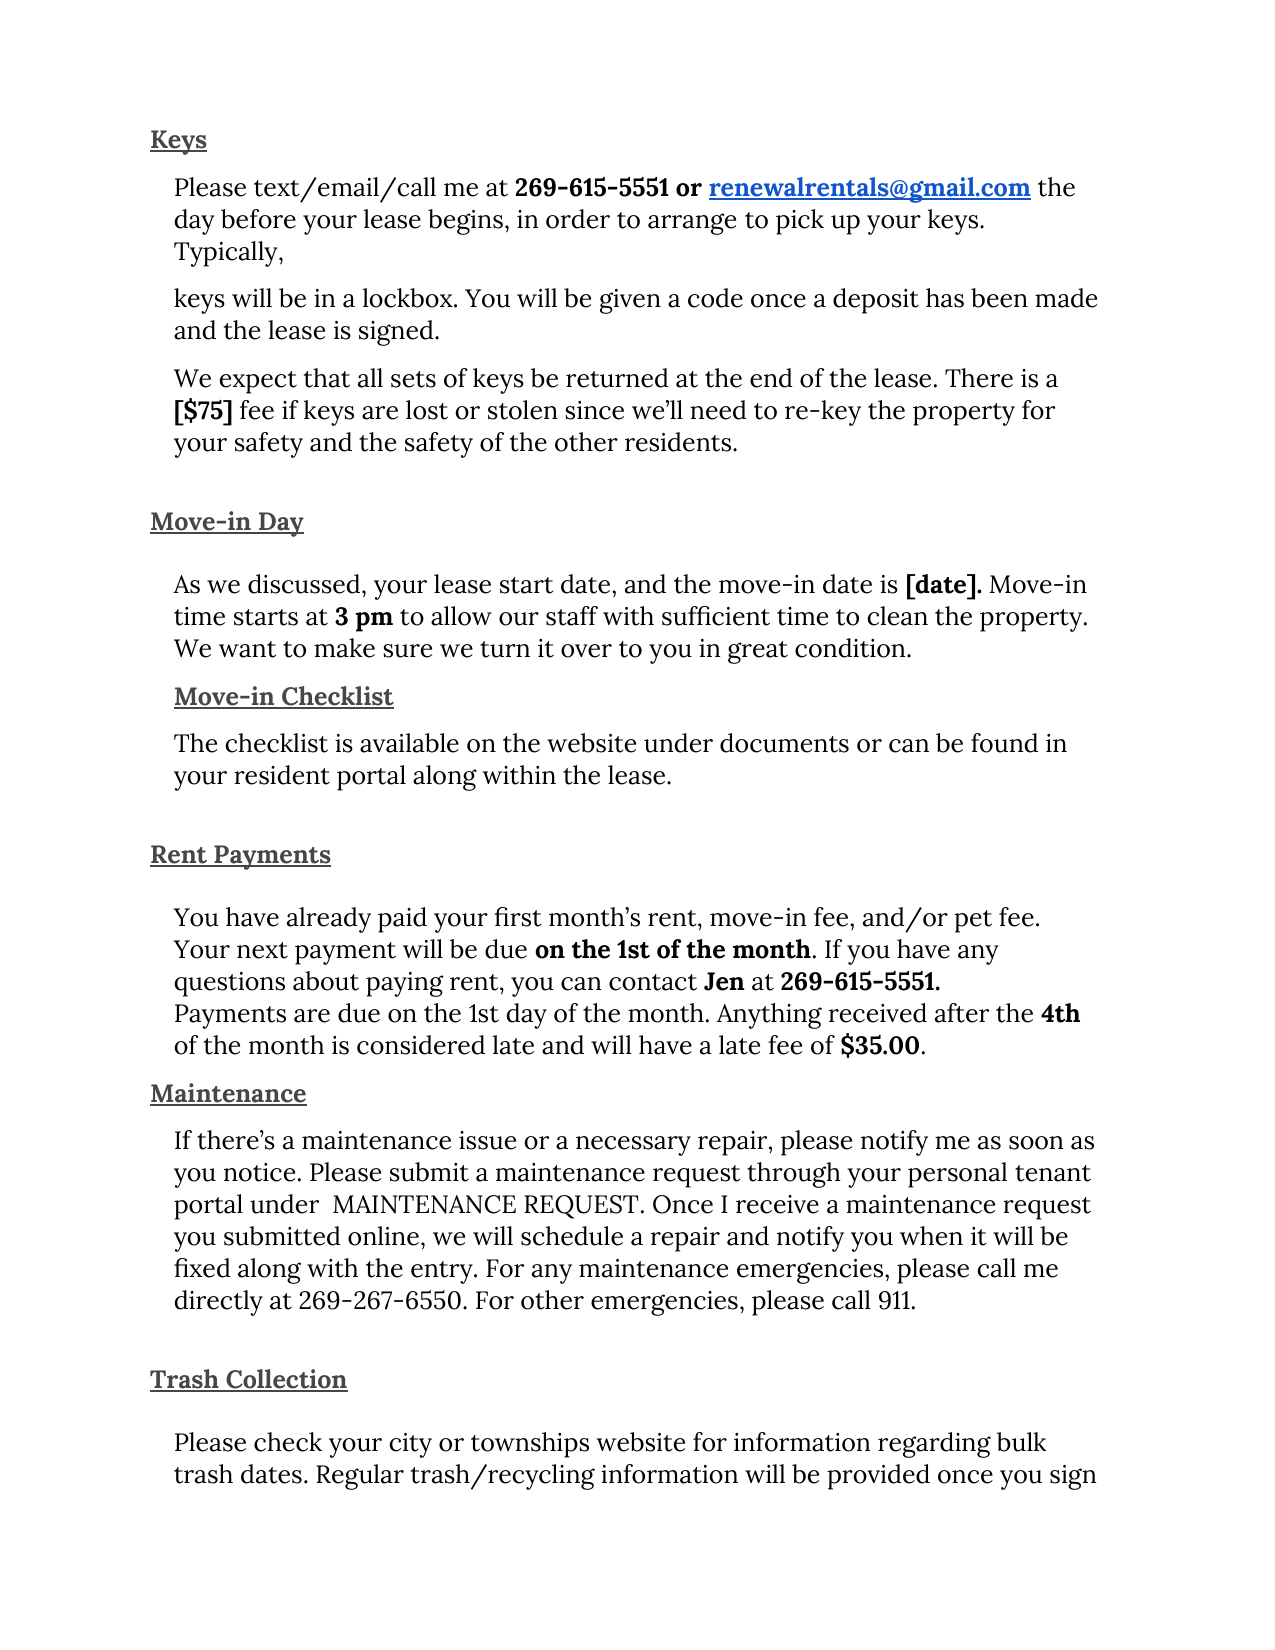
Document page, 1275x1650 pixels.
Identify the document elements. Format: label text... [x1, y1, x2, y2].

text Move-in Checklist [173, 680, 1102, 712]
subtitle Trash Collection [150, 1363, 1125, 1395]
text We expect that all sets of keys be returned at the end of the lease. There is a [$75] fee if keys are lost or stolen since we’ll need to re-key the property for your safety and the safety of the other residents. [173, 362, 1102, 458]
text keys will be in a lockbox. You will be given a code once a deposit has been made and the lease is signed. [173, 282, 1102, 346]
subtitle Move-in Day [150, 505, 1125, 537]
text Maintenance [150, 1077, 1102, 1109]
text Please text/email/call me at 269-615-5551 or renewalrentals@gmail.com the day before your lease begins, in order to arrange to pick up your keys. Typically, [173, 171, 1102, 267]
text You have already paid your first month’s rent, move-in fee, and/or pet fee. Your next payment will be due on the 1st of the month. If you have any questions about paying rent, you can contact Jen at 269-615-5551. Payments are due on the 1st day of the month. Anything received after the 4th of the month is considered late and will have a late fee of $35.00. [173, 901, 1102, 1061]
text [173, 1426, 1102, 1490]
subtitle Rent Payments [150, 838, 1125, 870]
text As we discussed, your lease start date, and the move-in date is [date]. Move-in time starts at 3 pm to allow our staff with sufficient time to clean the property. We want to make sure we turn it over to you in great condition. [173, 568, 1102, 664]
text Keys [150, 123, 1102, 155]
text If there’s a maintenance issue or a necessary repair, please notify me as soon as you notice. Please submit a maintenance request through your personal tenant portal under MAINTENANCE REQUEST. Once I receive a maintenance request you submitted online, we will schedule a repair and notify you when it will be fixed along with the entry. For any maintenance emergencies, please call me directly at 269-267-6550. For other emergencies, please call 911. [173, 1124, 1102, 1316]
text The checklist is available on the website under documents or can be found in your resident portal along within the lease. [173, 727, 1102, 791]
